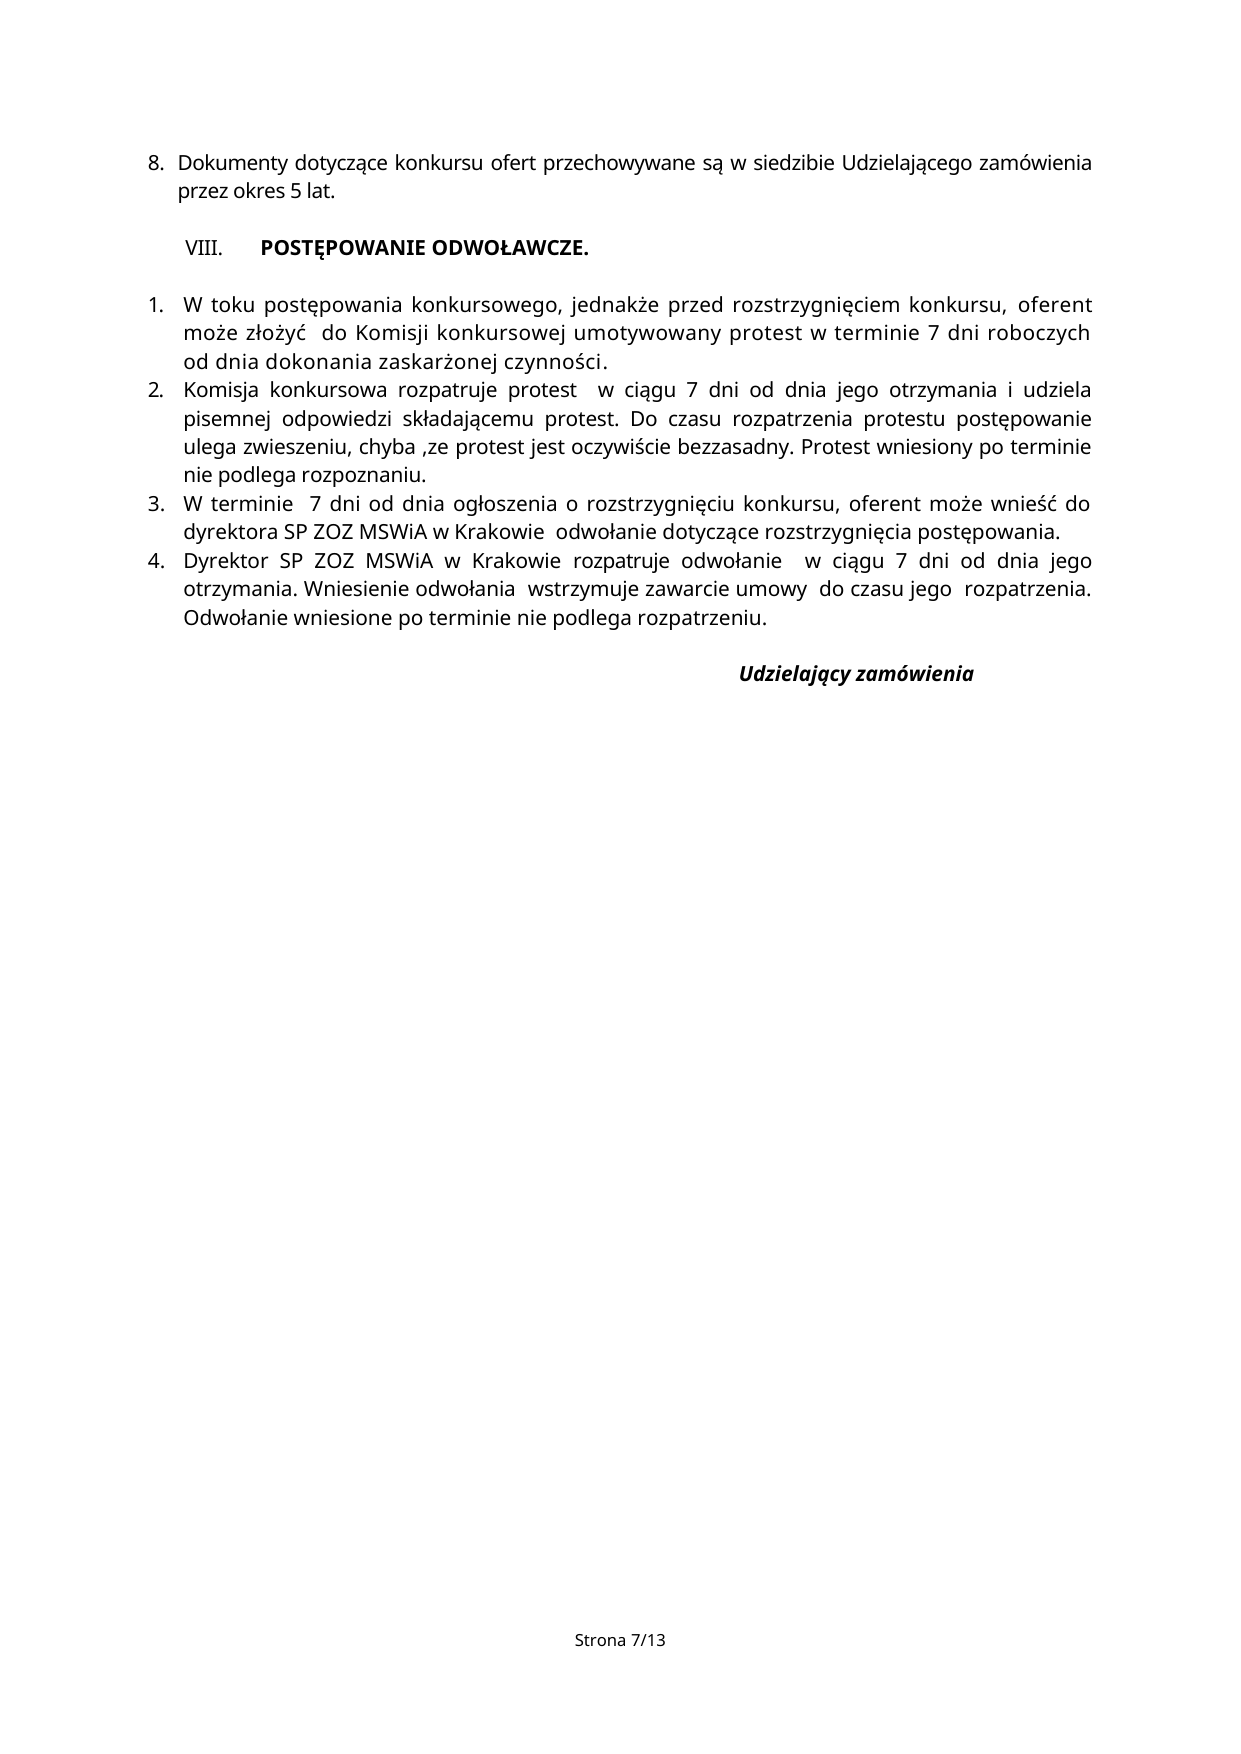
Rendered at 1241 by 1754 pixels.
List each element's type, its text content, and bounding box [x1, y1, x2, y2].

list POSTĘPOWANIE ODWOŁAWCZE. [185, 233, 1092, 261]
list Dokumenty dotyczące konkursu ofert przechowywane są w siedzibie Udzielającego zamówienia przez okres 5 lat. [148, 148, 1092, 204]
list W toku postępowania konkursowego, jednakże przed rozstrzygnięciem konkursu, oferent może złożyć do Komisji konkursowej umotywowany protest w terminie 7 dni roboczych od dnia dokonania zaskarżonej czynności. [148, 290, 1092, 375]
list Komisja konkursowa rozpatruje protest w ciągu 7 dni od dnia jego otrzymania i udziela pisemnej odpowiedzi składającemu protest. Do czasu rozpatrzenia protestu postępowanie ulega zwieszeniu, chyba ,ze protest jest oczywiście bezzasadny. Protest wniesiony po terminie nie podlega rozpoznaniu. [148, 375, 1092, 489]
list W terminie 7 dni od dnia ogłoszenia o rozstrzygnięciu konkursu, oferent może wnieść do dyrektora SP ZOZ MSWiA w Krakowie odwołanie dotyczące rozstrzygnięcia postępowania. [148, 489, 1092, 546]
list Dyrektor SP ZOZ MSWiA w Krakowie rozpatruje odwołanie w ciągu 7 dni od dnia jego otrzymania. Wniesienie odwołania wstrzymuje zawarcie umowy do czasu jego rozpatrzenia. Odwołanie wniesione po terminie nie podlega rozpatrzeniu. [148, 546, 1092, 631]
subtitle Udzielający zamówienia [738, 659, 1092, 688]
